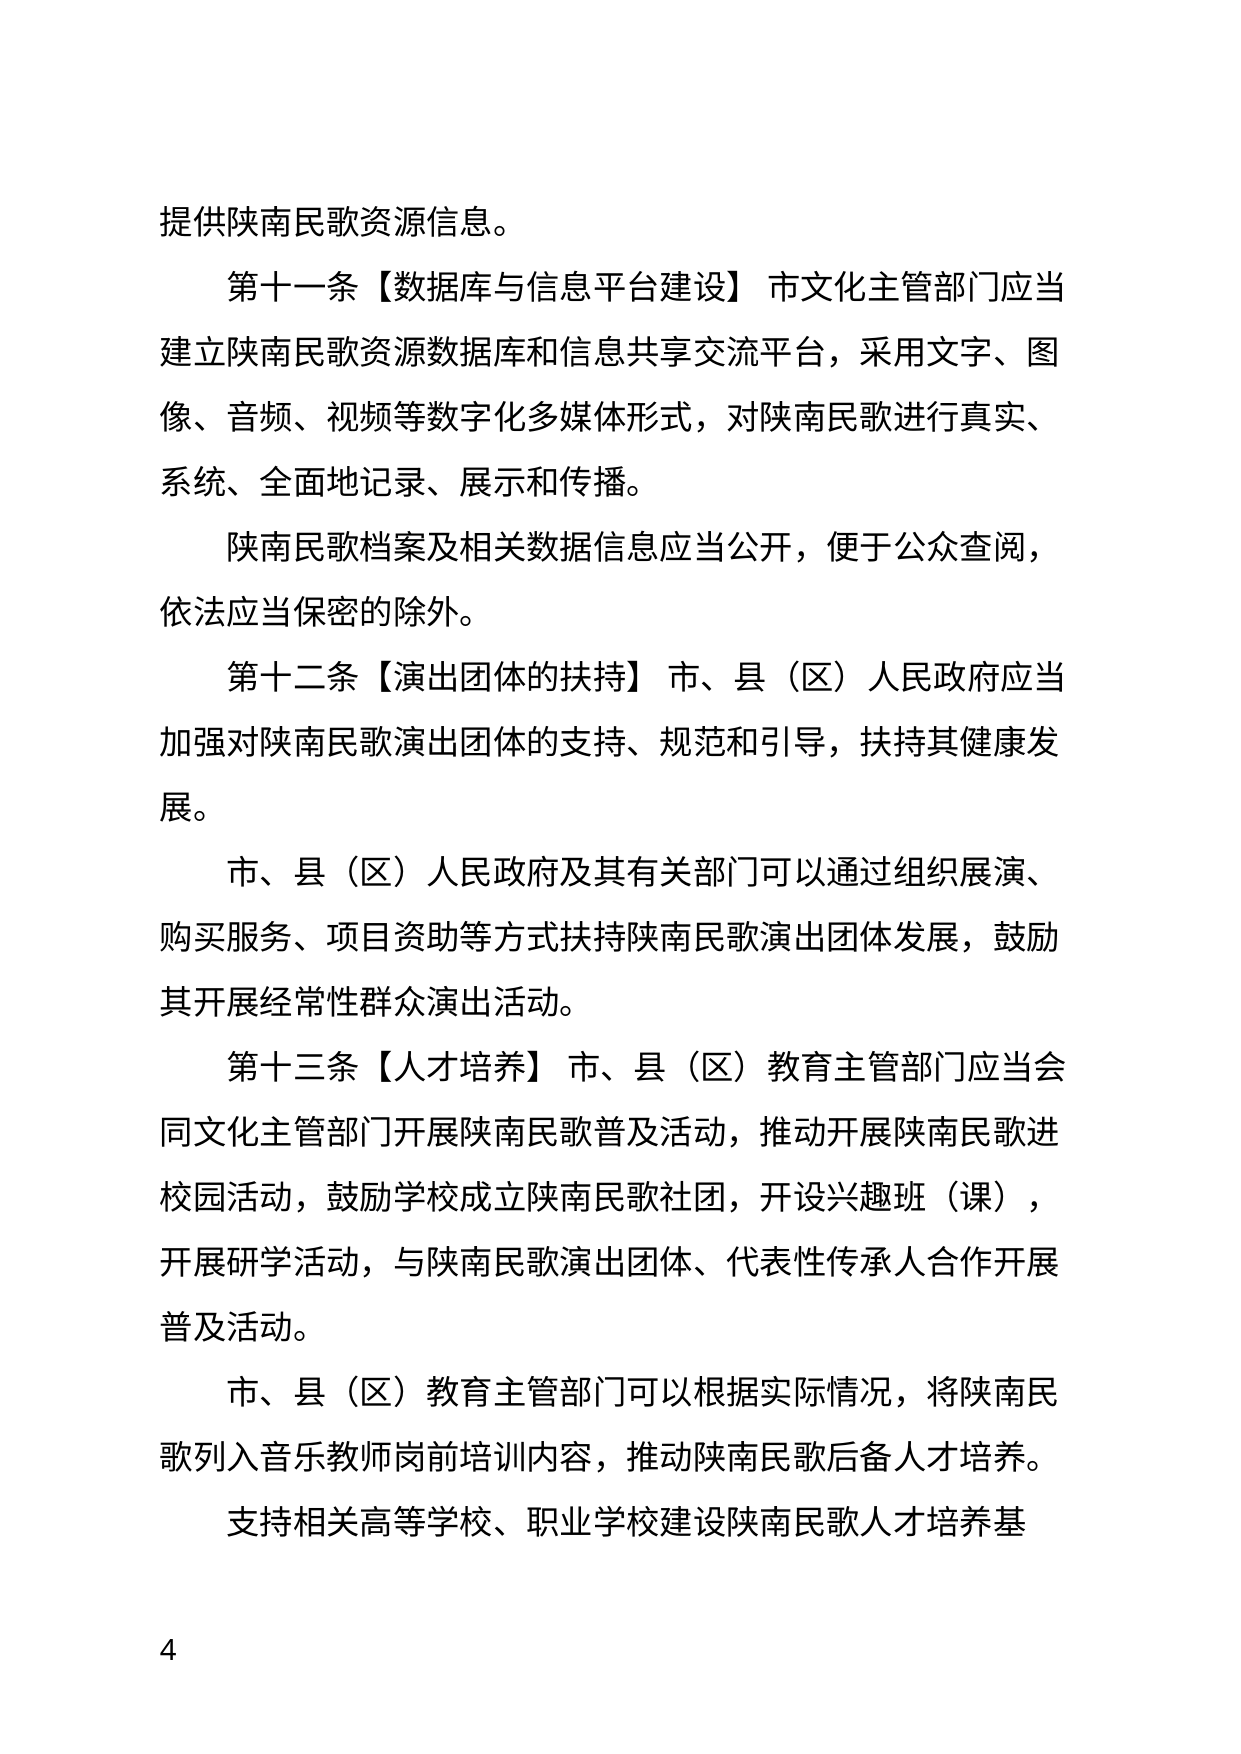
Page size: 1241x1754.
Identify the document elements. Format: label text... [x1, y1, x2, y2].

text 市、县（区）人民政府及其有关部门可以通过组织展演、购买服务、项目资助等方式扶持陕南民歌演出团体发展，鼓励其开展经常性群众演出活动。 [159, 837, 1081, 1032]
text 第十三条【人才培养】 市、县（区）教育主管部门应当会同文化主管部门开展陕南民歌普及活动，推动开展陕南民歌进校园活动，鼓励学校成立陕南民歌社团，开设兴趣班（课），开展研学活动，与陕南民歌演出团体、代表性传承人合作开展普及活动。 [159, 1032, 1081, 1357]
text 第十二条【演出团体的扶持】 市、县（区）人民政府应当加强对陕南民歌演出团体的支持、规范和引导，扶持其健康发展。 [159, 642, 1081, 837]
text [159, 1487, 1081, 1552]
text 第十一条【数据库与信息平台建设】 市文化主管部门应当建立陕南民歌资源数据库和信息共享交流平台，采用文字、图像、音频、视频等数字化多媒体形式，对陕南民歌进行真实、系统、全面地记录、展示和传播。 [159, 252, 1081, 512]
text 陕南民歌档案及相关数据信息应当公开，便于公众查阅，依法应当保密的除外。 [159, 512, 1081, 642]
text 市、县（区）教育主管部门可以根据实际情况，将陕南民歌列入音乐教师岗前培训内容，推动陕南民歌后备人才培养。 [159, 1357, 1081, 1487]
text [159, 187, 1081, 252]
